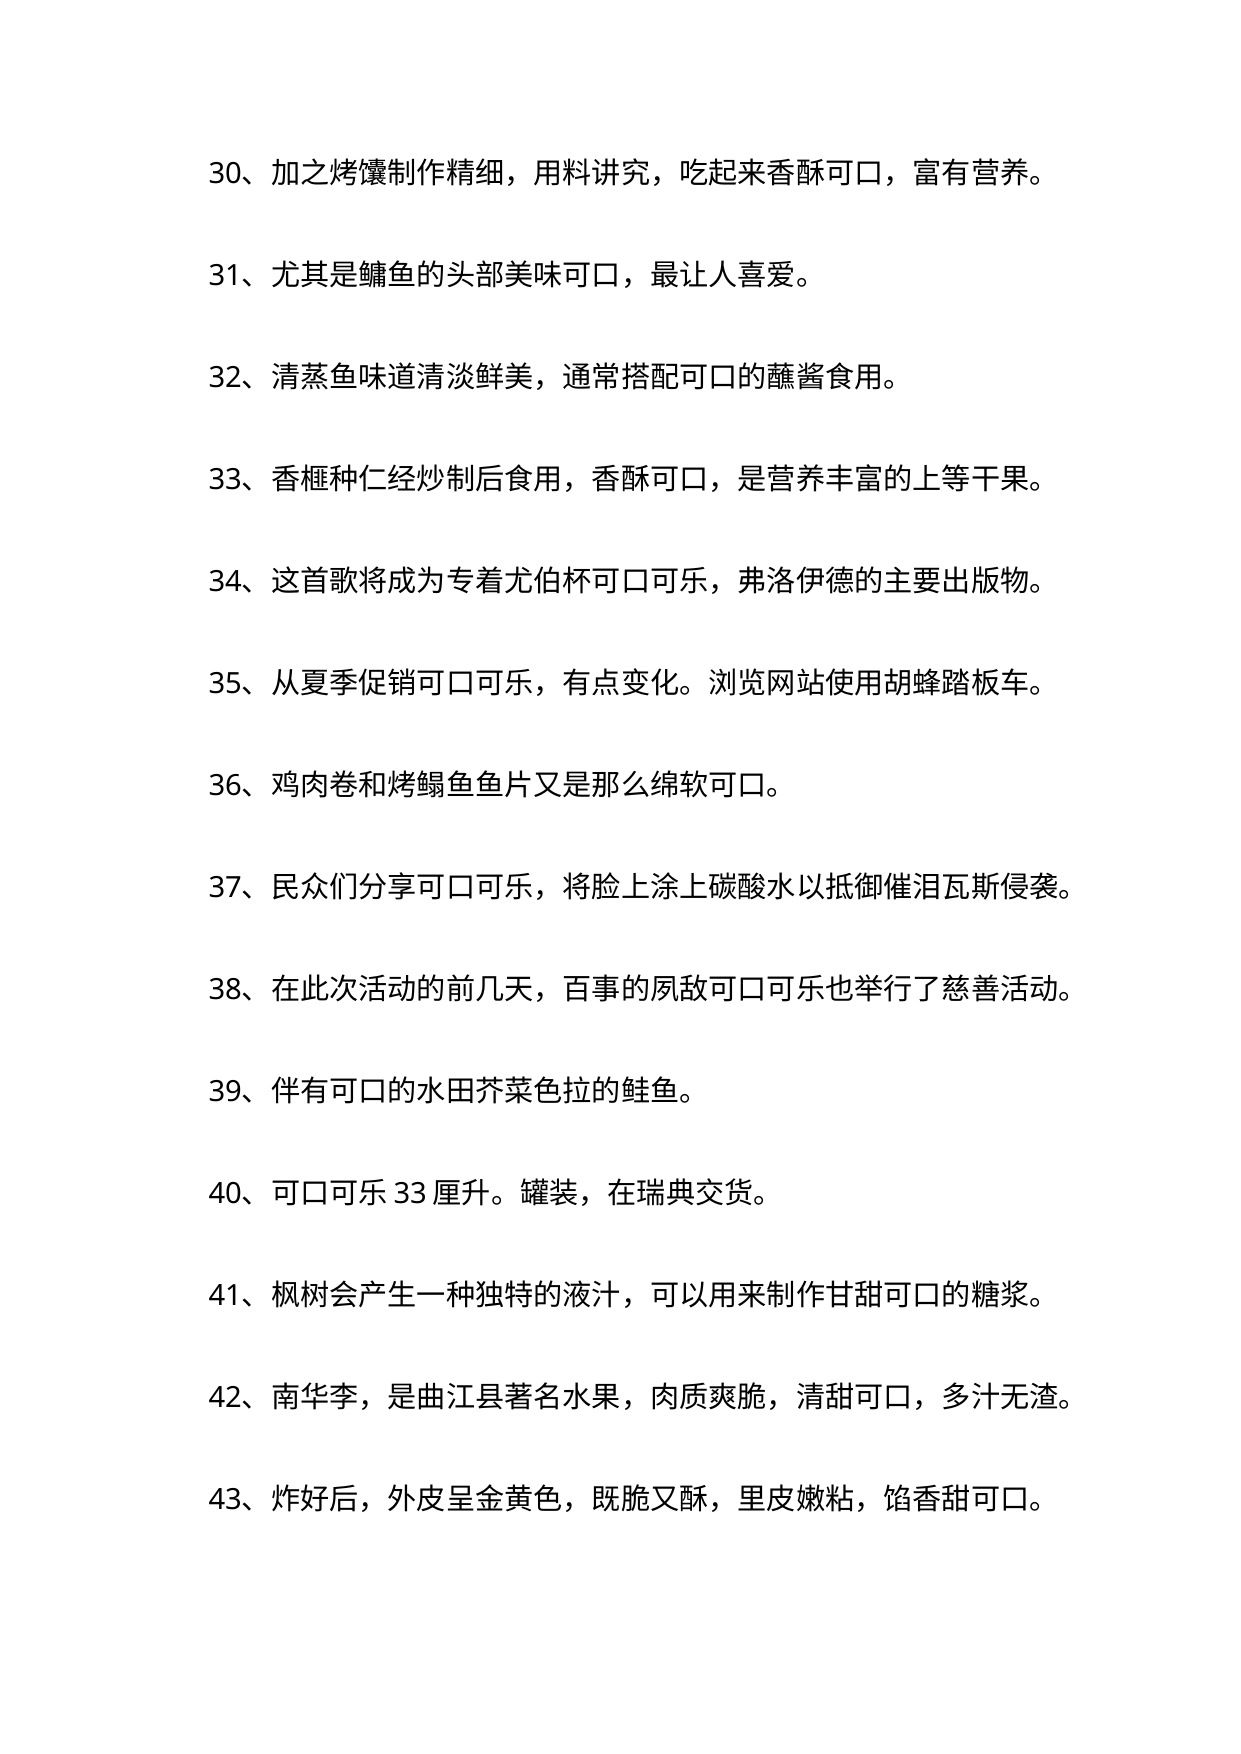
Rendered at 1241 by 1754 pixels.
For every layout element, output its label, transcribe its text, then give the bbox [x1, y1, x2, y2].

text 30、加之烤馕制作精细，用料讲究，吃起来香酥可口，富有营养。 [150, 150, 1090, 192]
text 34、这首歌将成为专着尤伯杯可口可乐，弗洛伊德的主要出版物。 [150, 558, 1090, 600]
text 32、清蒸鱼味道清淡鲜美，通常搭配可口的蘸酱食用。 [150, 354, 1090, 396]
text 36、鸡肉卷和烤鳎鱼鱼片又是那么绵软可口。 [150, 762, 1090, 804]
text 42、南华李，是曲江县著名水果，肉质爽脆，清甜可口，多汁无渣。 [150, 1374, 1090, 1416]
text 38、在此次活动的前几天，百事的夙敌可口可乐也举行了慈善活动。 [150, 966, 1090, 1008]
text 41、枫树会产生一种独特的液汁，可以用来制作甘甜可口的糖浆。 [150, 1272, 1090, 1314]
text 31、尤其是鳙鱼的头部美味可口，最让人喜爱。 [150, 252, 1090, 294]
text 33、香榧种仁经炒制后食用，香酥可口，是营养丰富的上等干果。 [150, 456, 1090, 498]
text 37、民众们分享可口可乐，将脸上涂上碳酸水以抵御催泪瓦斯侵袭。 [150, 864, 1090, 906]
text 35、从夏季促销可口可乐，有点变化。浏览网站使用胡蜂踏板车。 [150, 660, 1090, 702]
text 39、伴有可口的水田芥菜色拉的鲑鱼。 [150, 1068, 1090, 1110]
text 43、炸好后，外皮呈金黄色，既脆又酥，里皮嫩粘，馅香甜可口。 [150, 1476, 1090, 1518]
text 40、可口可乐33厘升。罐装，在瑞典交货。 [150, 1170, 1090, 1212]
